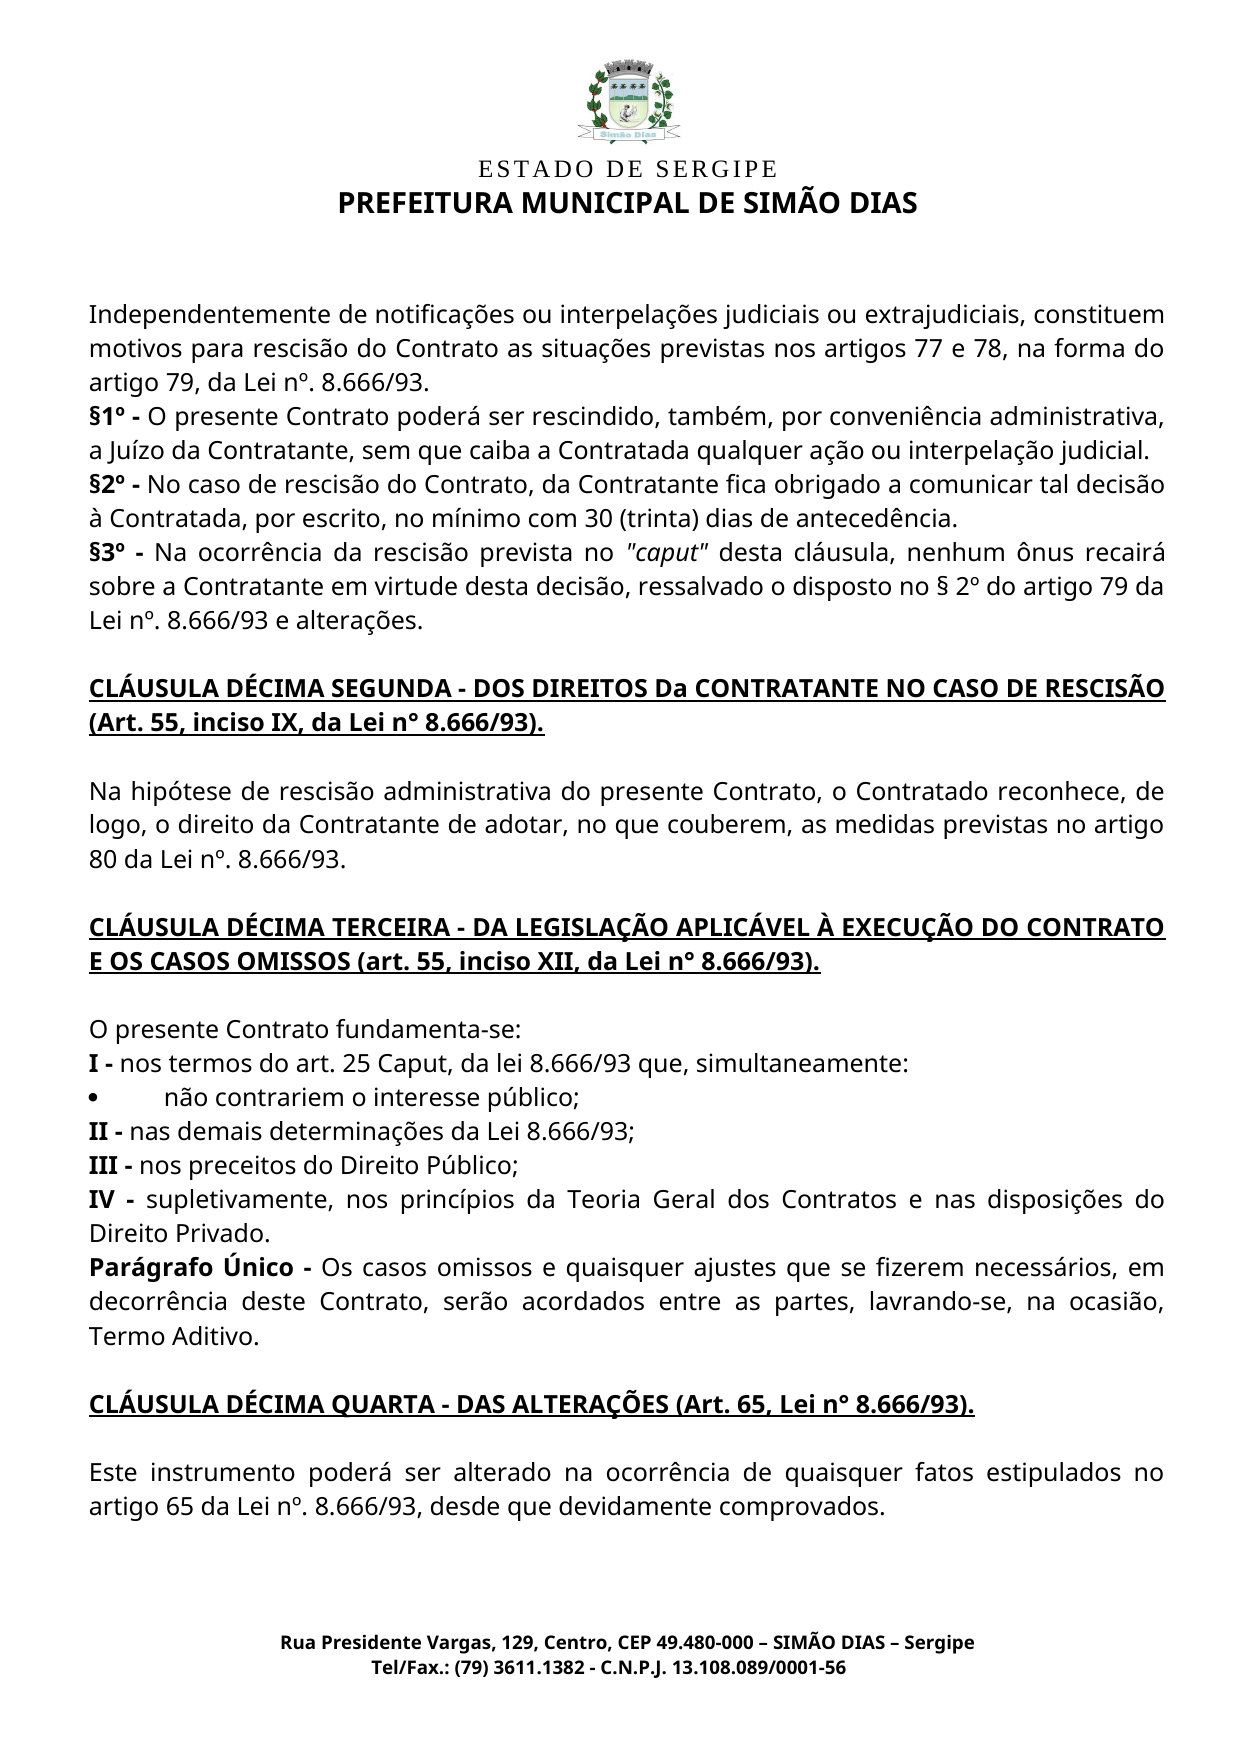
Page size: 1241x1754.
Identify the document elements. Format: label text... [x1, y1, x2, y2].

text CLÁUSULA DÉCIMA SEGUNDA - DOS DIREITOS Da CONTRATANTE NO CASO DE RESCISÃO (Art. 55, inciso IX, da Lei n° 8.666/93). [89, 671, 1166, 700]
list não contrariem o interesse público; [89, 1080, 1166, 1114]
text Parágrafo Único - Os casos omissos e quaisquer ajustes que se fizerem necessários, em decorrência deste Contrato, serão acordados entre as partes, lavrando-se, na ocasião, Termo Aditivo. [89, 1250, 1166, 1352]
picture [572, 53, 683, 154]
text Independentemente de notificações ou interpelações judiciais ou extrajudiciais, constituem motivos para rescisão do Contrato as situações previstas nos artigos 77 e 78, na forma do artigo 79, da Lei nº. 8.666/93. [89, 296, 1166, 398]
text §2º - No caso de rescisão do Contrato, da Contratante fica obrigado a comunicar tal decisão à Contratada, por escrito, no mínimo com 30 (trinta) dias de antecedência. [89, 467, 1166, 535]
text O presente Contrato fundamenta-se: [89, 1012, 1166, 1046]
text Na hipótese de rescisão administrativa do presente Contrato, o Contratado reconhece, de logo, o direito da Contratante de adotar, no que couberem, as medidas previstas no artigo 80 da Lei nº. 8.666/93. [89, 773, 1166, 875]
text CLÁUSULA DÉCIMA SEGUNDA - DOS DIREITOS Da CONTRATANTE NO CASO DE RESCISÃO (Art. 55, inciso IX, da Lei n° 8.666/93). [89, 702, 1166, 739]
text CLÁUSULA DÉCIMA TERCEIRA - DA LEGISLAÇÃO APLICÁVEL À EXECUÇÃO DO CONTRATO E OS CASOS OMISSOS (art. 55, inciso XII, da Lei n° 8.666/93). [89, 940, 1166, 977]
text IV - supletivamente, nos princípios da Teoria Geral dos Contratos e nas disposições do Direito Privado. [89, 1182, 1166, 1250]
text §1º - O presente Contrato poderá ser rescindido, também, por conveniência administrativa, a Juízo da Contratante, sem que caiba a Contratada qualquer ação ou interpelação judicial. [89, 398, 1166, 467]
text §3º - Na ocorrência da rescisão prevista no "caput" desta cláusula, nenhum ônus recairá sobre a Contratante em virtude desta decisão, ressalvado o disposto no § 2º do artigo 79 da Lei nº. 8.666/93 e alterações. [89, 535, 1166, 637]
text II - nas demais determinações da Lei 8.666/93; [89, 1114, 1166, 1148]
text CLÁUSULA DÉCIMA TERCEIRA - DA LEGISLAÇÃO APLICÁVEL À EXECUÇÃO DO CONTRATO E OS CASOS OMISSOS (art. 55, inciso XII, da Lei n° 8.666/93). [89, 909, 1166, 938]
text I - nos termos do art. 25 Caput, da lei 8.666/93 que, simultaneamente: [89, 1046, 1166, 1080]
text CLÁUSULA DÉCIMA QUARTA - DAS ALTERAÇÕES (Art. 65, Lei n° 8.666/93). [89, 1386, 1166, 1420]
text III - nos preceitos do Direito Público; [89, 1148, 1166, 1182]
text Este instrumento poderá ser alterado na ocorrência de quaisquer fatos estipulados no artigo 65 da Lei nº. 8.666/93, desde que devidamente comprovados. [89, 1454, 1166, 1522]
